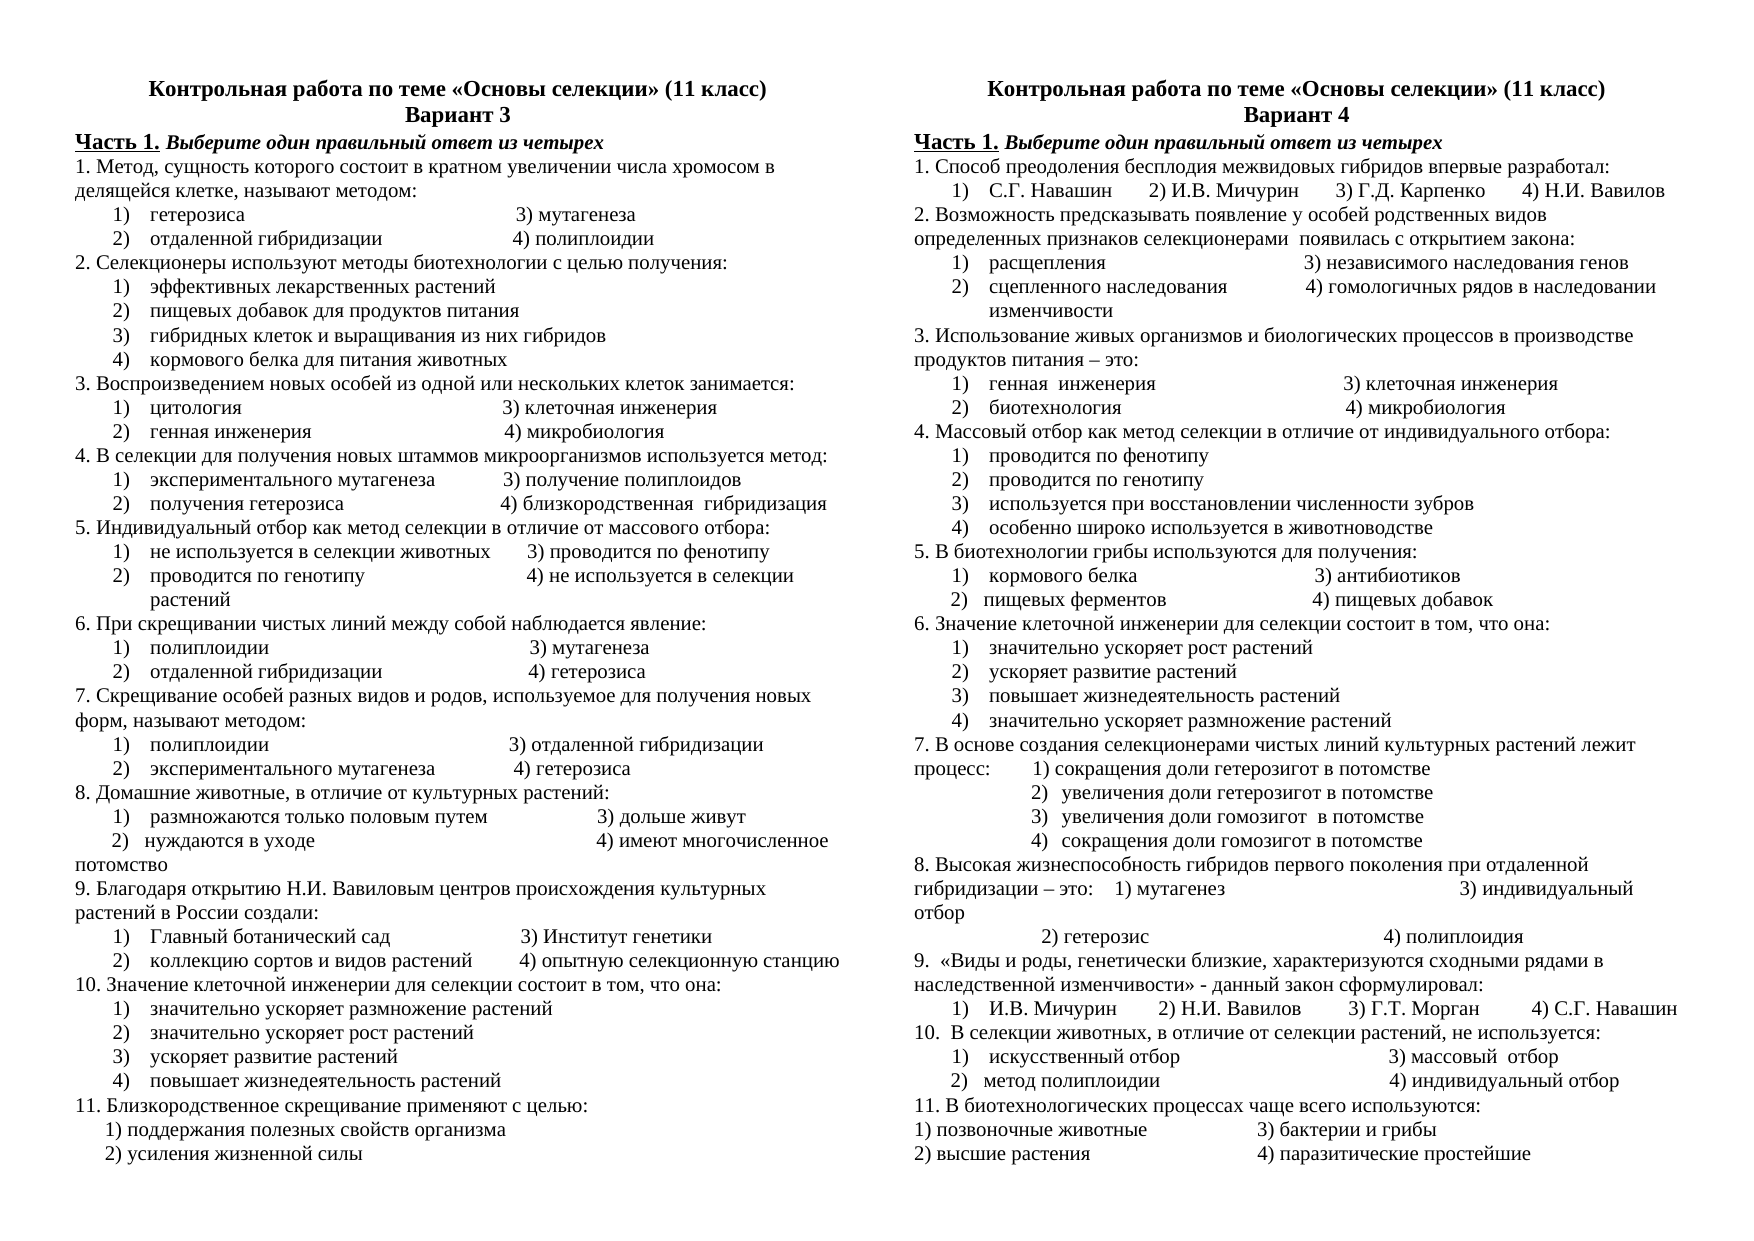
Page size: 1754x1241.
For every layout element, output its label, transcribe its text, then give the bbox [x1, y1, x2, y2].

list полиплоидии 3) отдаленной гибридизации [112, 732, 840, 756]
list кормового белка для питания животных [112, 347, 840, 371]
text 4. В селекции для получения новых штаммов микроорганизмов используется метод: [75, 443, 840, 467]
text 1) поддержания полезных свойств организма [104, 1117, 840, 1141]
list значительно ускоряет рост растений [951, 635, 1679, 659]
list используется при восстановлении численности зубров [951, 491, 1679, 515]
list генная инженерия 4) микробиология [112, 419, 840, 443]
text 2) нуждаются в уходе 4) имеют многочисленное потомство [75, 828, 840, 876]
list пищевых добавок для продуктов питания [112, 298, 840, 322]
text 3. Воспроизведением новых особей из одной или нескольких клеток занимается: [75, 371, 840, 395]
list С.Г. Навашин 2) И.В. Мичурин 3) Г.Д. Карпенко 4) Н.И. Вавилов [951, 178, 1679, 202]
list генная инженерия 3) клеточная инженерия [951, 371, 1679, 395]
text 2. Возможность предсказывать появление у особей родственных видов определенных признаков селекционерами появилась с открытием закона: [914, 202, 1679, 250]
list значительно ускоряет рост растений [112, 1020, 840, 1044]
text Часть 1. Выберите один правильный ответ из четырех [914, 128, 1679, 154]
text 11. Близкородственное скрещивание применяют с целью: [75, 1092, 840, 1117]
list повышает жизнедеятельность растений [112, 1068, 840, 1092]
text 11. В биотехнологических процессах чаще всего используются: [914, 1092, 1679, 1117]
list увеличения доли гомозигот в потомстве [1031, 804, 1679, 828]
text 7. Скрещивание особей разных видов и родов, используемое для получения новых форм, называют методом: [75, 683, 840, 732]
text 6. Значение клеточной инженерии для селекции состоит в том, что она: [914, 611, 1679, 635]
list сцепленного наследования 4) гомологичных рядов в наследовании изменчивости [951, 274, 1679, 322]
text 2) усиления жизненной силы [104, 1141, 840, 1165]
list И.В. Мичурин 2) Н.И. Вавилов 3) Г.Т. Морган 4) С.Г. Навашин [951, 996, 1679, 1020]
list получения гетерозиса 4) близкородственная гибридизация [112, 491, 840, 515]
list полиплоидии 3) мутагенеза [112, 635, 840, 659]
text 2) метод полиплоидии 4) индивидуальный отбор [914, 1068, 1679, 1092]
text 2) высшие растения 4) паразитические простейшие [914, 1141, 1679, 1165]
text 2) пищевых ферментов 4) пищевых добавок [914, 587, 1679, 611]
text 2) гетерозис 4) полиплоидия [989, 924, 1679, 948]
text 4. Массовый отбор как метод селекции в отличие от индивидуального отбора: [914, 419, 1679, 443]
list эффективных лекарственных растений [112, 274, 840, 298]
text 6. При скрещивании чистых линий между собой наблюдается явление: [75, 611, 840, 635]
list экспериментального мутагенеза 3) получение полиплоидов [112, 467, 840, 491]
list искусственный отбор 3) массовый отбор [951, 1044, 1679, 1068]
text Вариант 4 [914, 101, 1679, 128]
list значительно ускоряет размножение растений [951, 707, 1679, 732]
list гибридных клеток и выращивания из них гибридов [112, 322, 840, 347]
text 3. Использование живых организмов и биологических процессов в производстве продуктов питания – это: [914, 322, 1679, 371]
text 7. В основе создания селекционерами чистых линий культурных растений лежит процесс: 1) сокращения доли гетерозигот в потомстве [914, 732, 1679, 780]
list расщепления 3) независимого наследования генов [951, 250, 1679, 274]
list увеличения доли гетерозигот в потомстве [1031, 780, 1679, 804]
text 5. Индивидуальный отбор как метод селекции в отличие от массового отбора: [75, 515, 840, 539]
text 1) позвоночные животные 3) бактерии и грибы [914, 1117, 1679, 1141]
list отдаленной гибридизации 4) полиплоидии [112, 226, 840, 250]
list не используется в селекции животных 3) проводится по фенотипу [112, 539, 840, 563]
text Контрольная работа по теме «Основы селекции» (11 класс) [914, 75, 1679, 101]
list отдаленной гибридизации 4) гетерозиса [112, 659, 840, 683]
text 8. Домашние животные, в отличие от культурных растений: [75, 780, 840, 804]
list особенно широко используется в животноводстве [951, 515, 1679, 539]
list проводится по генотипу 4) не используется в селекции растений [112, 563, 840, 611]
text 9. Благодаря открытию Н.И. Вавиловым центров происхождения культурных растений в России создали: [75, 876, 840, 924]
list значительно ускоряет размножение растений [112, 996, 840, 1020]
text 10. Значение клеточной инженерии для селекции состоит в том, что она: [75, 972, 840, 996]
list цитология 3) клеточная инженерия [112, 395, 840, 419]
text Часть 1. Выберите один правильный ответ из четырех [75, 128, 840, 154]
list проводится по генотипу [951, 467, 1679, 491]
list ускоряет развитие растений [951, 659, 1679, 683]
list проводится по фенотипу [951, 443, 1679, 467]
list повышает жизнедеятельность растений [951, 683, 1679, 707]
list сокращения доли гомозигот в потомстве [1031, 828, 1679, 852]
text 1. Способ преодоления бесплодия межвидовых гибридов впервые разработал: [914, 154, 1679, 178]
list размножаются только половым путем 3) дольше живут [112, 804, 840, 828]
list кормового белка 3) антибиотиков [951, 563, 1679, 587]
list биотехнология 4) микробиология [951, 395, 1679, 419]
text 9. «Виды и роды, генетически близкие, характеризуются сходными рядами в наследственной изменчивости» - данный закон сформулировал: [914, 948, 1679, 996]
text 8. Высокая жизнеспособность гибридов первого поколения при отдаленной гибридизации – это: 1) мутагенез 3) индивидуальный отбор [914, 852, 1679, 924]
text Вариант 3 [75, 101, 840, 128]
list Главный ботанический сад 3) Институт генетики [112, 924, 840, 948]
text 10. В селекции животных, в отличие от селекции растений, не используется: [914, 1020, 1679, 1044]
text 1. Метод, сущность которого состоит в кратном увеличении числа хромосом в делящейся клетке, называют методом: [75, 154, 840, 202]
list ускоряет развитие растений [112, 1044, 840, 1068]
text Контрольная работа по теме «Основы селекции» (11 класс) [75, 75, 840, 101]
list экспериментального мутагенеза 4) гетерозиса [112, 756, 840, 780]
text 2. Селекционеры используют методы биотехнологии с целью получения: [75, 250, 840, 274]
list гетерозиса 3) мутагенеза [112, 202, 840, 226]
text 5. В биотехнологии грибы используются для получения: [914, 539, 1679, 563]
list коллекцию сортов и видов растений 4) опытную селекционную станцию [112, 948, 840, 972]
